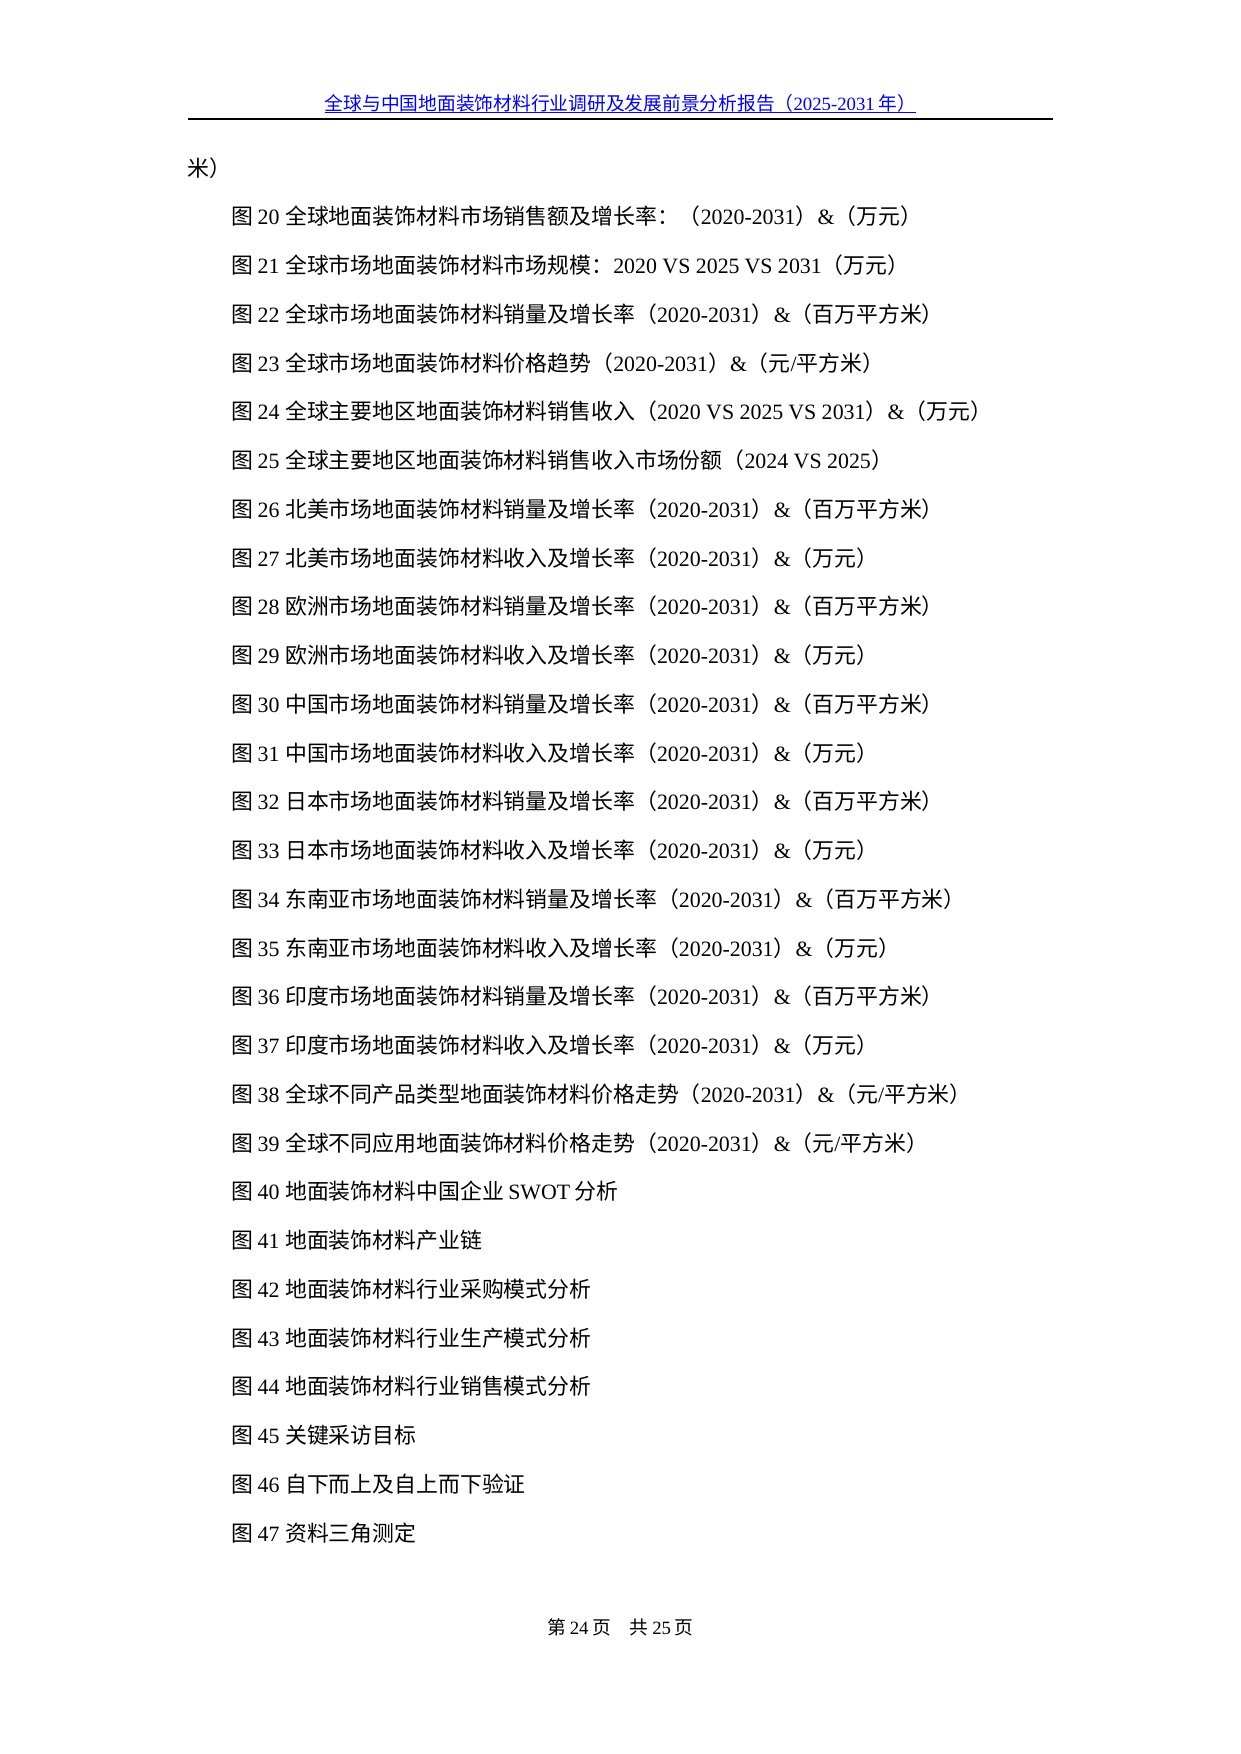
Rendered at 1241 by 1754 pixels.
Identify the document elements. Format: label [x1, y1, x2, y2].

text [187, 150, 1053, 1548]
